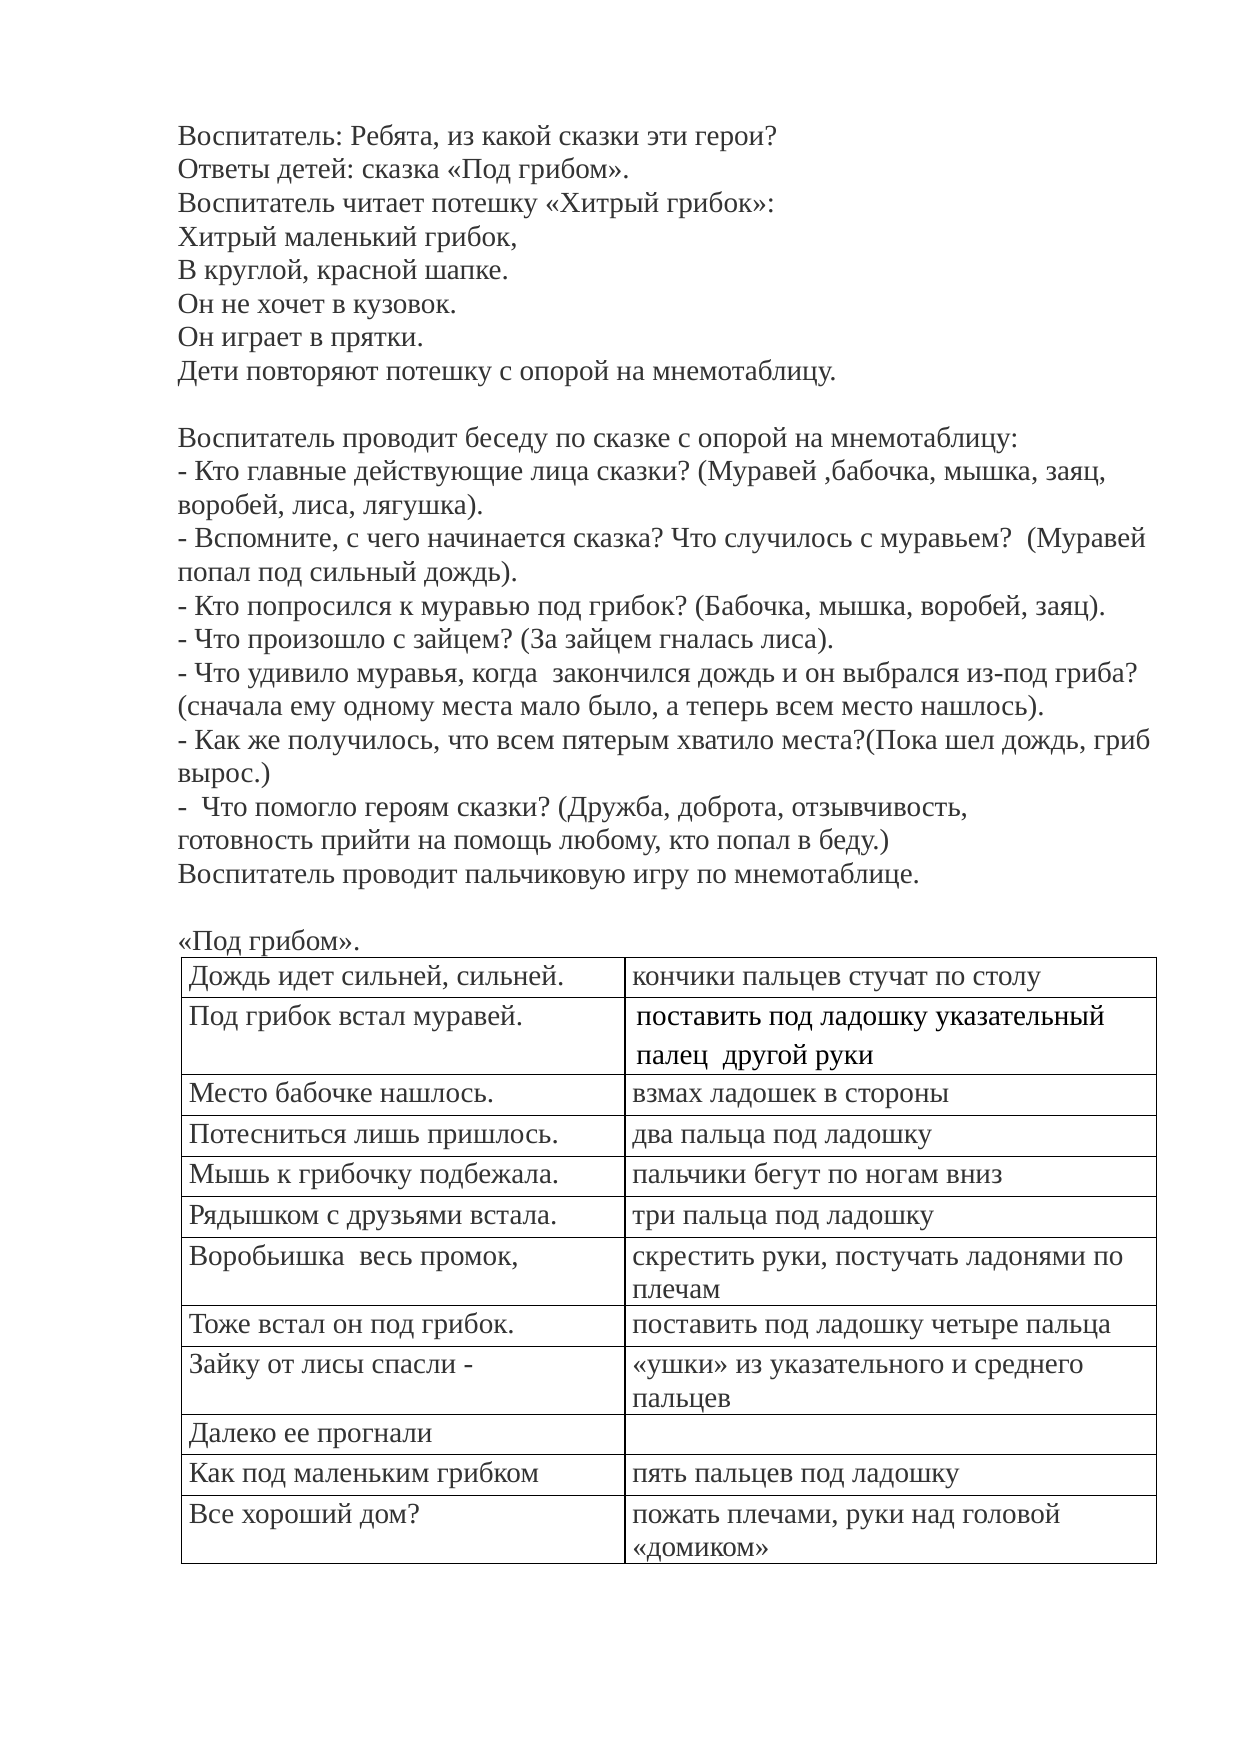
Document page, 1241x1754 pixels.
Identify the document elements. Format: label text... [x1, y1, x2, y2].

text - Как же получилось, что всем пятерым хватило места?(Пока шел дождь, гриб вырос.) [177, 722, 1152, 789]
table_cell поставить под ладошку четыре пальца [626, 1306, 1156, 1346]
table_cell Под грибок встал муравей. [182, 998, 624, 1074]
table_cell Далеко ее прогнали [182, 1415, 624, 1454]
text готовность прийти на помощь любому, кто попал в беду.) [177, 822, 1152, 856]
text - Кто главные действующие лица сказки? (Муравей ,бабочка, мышка, заяц, воробей, лиса, лягушка). [177, 453, 1152, 521]
table_header Дождь идет сильней, сильней. [182, 958, 624, 997]
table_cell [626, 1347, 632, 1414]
text - Что произошло с зайцем? (За зайцем гналась лиса). [177, 621, 1152, 655]
table_cell взмах ладошек в стороны [626, 1075, 1156, 1115]
text В круглой, красной шапке. [177, 252, 1152, 286]
table_cell Как под маленьким грибком [182, 1455, 624, 1495]
text - Что удивило муравья, когда закончился дождь и он выбрался из-под гриба? (сначала ему одному места мало было, а теперь всем место нашлось). [177, 655, 1152, 722]
text - Вспомните, с чего начинается сказка? Что случилось с муравьем? (Муравей попал под сильный дождь). [177, 521, 1152, 588]
table_cell Зайку от лисы спасли - [182, 1347, 624, 1414]
table_cell пальчики бегут по ногам вниз [626, 1157, 1156, 1196]
table_cell Тоже встал он под грибок. [182, 1306, 624, 1346]
text - Что помогло героям сказки? (Дружба, доброта, отзывчивость, [177, 789, 1152, 822]
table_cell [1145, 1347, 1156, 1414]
text Воспитатель читает потешку «Хитрый грибок»: [177, 185, 1152, 219]
table_header кончики пальцев стучат по столу [626, 958, 1156, 997]
text Хитрый маленький грибок, [177, 219, 1152, 252]
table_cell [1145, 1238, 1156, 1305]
table_cell Потесниться лишь пришлось. [182, 1116, 624, 1156]
table_cell три пальца под ладошку [626, 1197, 1156, 1237]
text Воспитатель проводит пальчиковую игру по мнемотаблице. [177, 856, 1152, 889]
table_cell Место бабочке нашлось. [182, 1075, 624, 1115]
table_cell Мышь к грибочку подбежала. [182, 1157, 624, 1196]
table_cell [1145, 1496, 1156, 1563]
table_cell Воробьишка весь промок, [182, 1238, 624, 1305]
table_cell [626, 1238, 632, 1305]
text Дети повторяют потешку с опорой на мнемотаблицу. [177, 353, 1152, 386]
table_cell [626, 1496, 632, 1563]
table_cell два пальца под ладошку [626, 1116, 1156, 1156]
table_cell пять пальцев под ладошку [626, 1455, 1156, 1495]
text «Под грибом». [177, 923, 1152, 957]
text Ответы детей: сказка «Под грибом». [177, 152, 1152, 185]
table_cell [626, 1415, 1156, 1454]
table_cell поставить под ладошку указательный палец другой руки [626, 998, 1156, 1074]
text - Кто попросился к муравью под грибок? (Бабочка, мышка, воробей, заяц). [177, 588, 1152, 621]
text Воспитатель: Ребята, из какой сказки эти герои? [177, 118, 1152, 152]
text Воспитатель проводит беседу по сказке с опорой на мнемотаблицу: [177, 420, 1152, 453]
text Он не хочет в кузовок. [177, 286, 1152, 319]
table_cell Все хороший дом? [182, 1496, 624, 1563]
text Он играет в прятки. [177, 319, 1152, 353]
table_cell Рядышком с друзьями встала. [182, 1197, 624, 1237]
